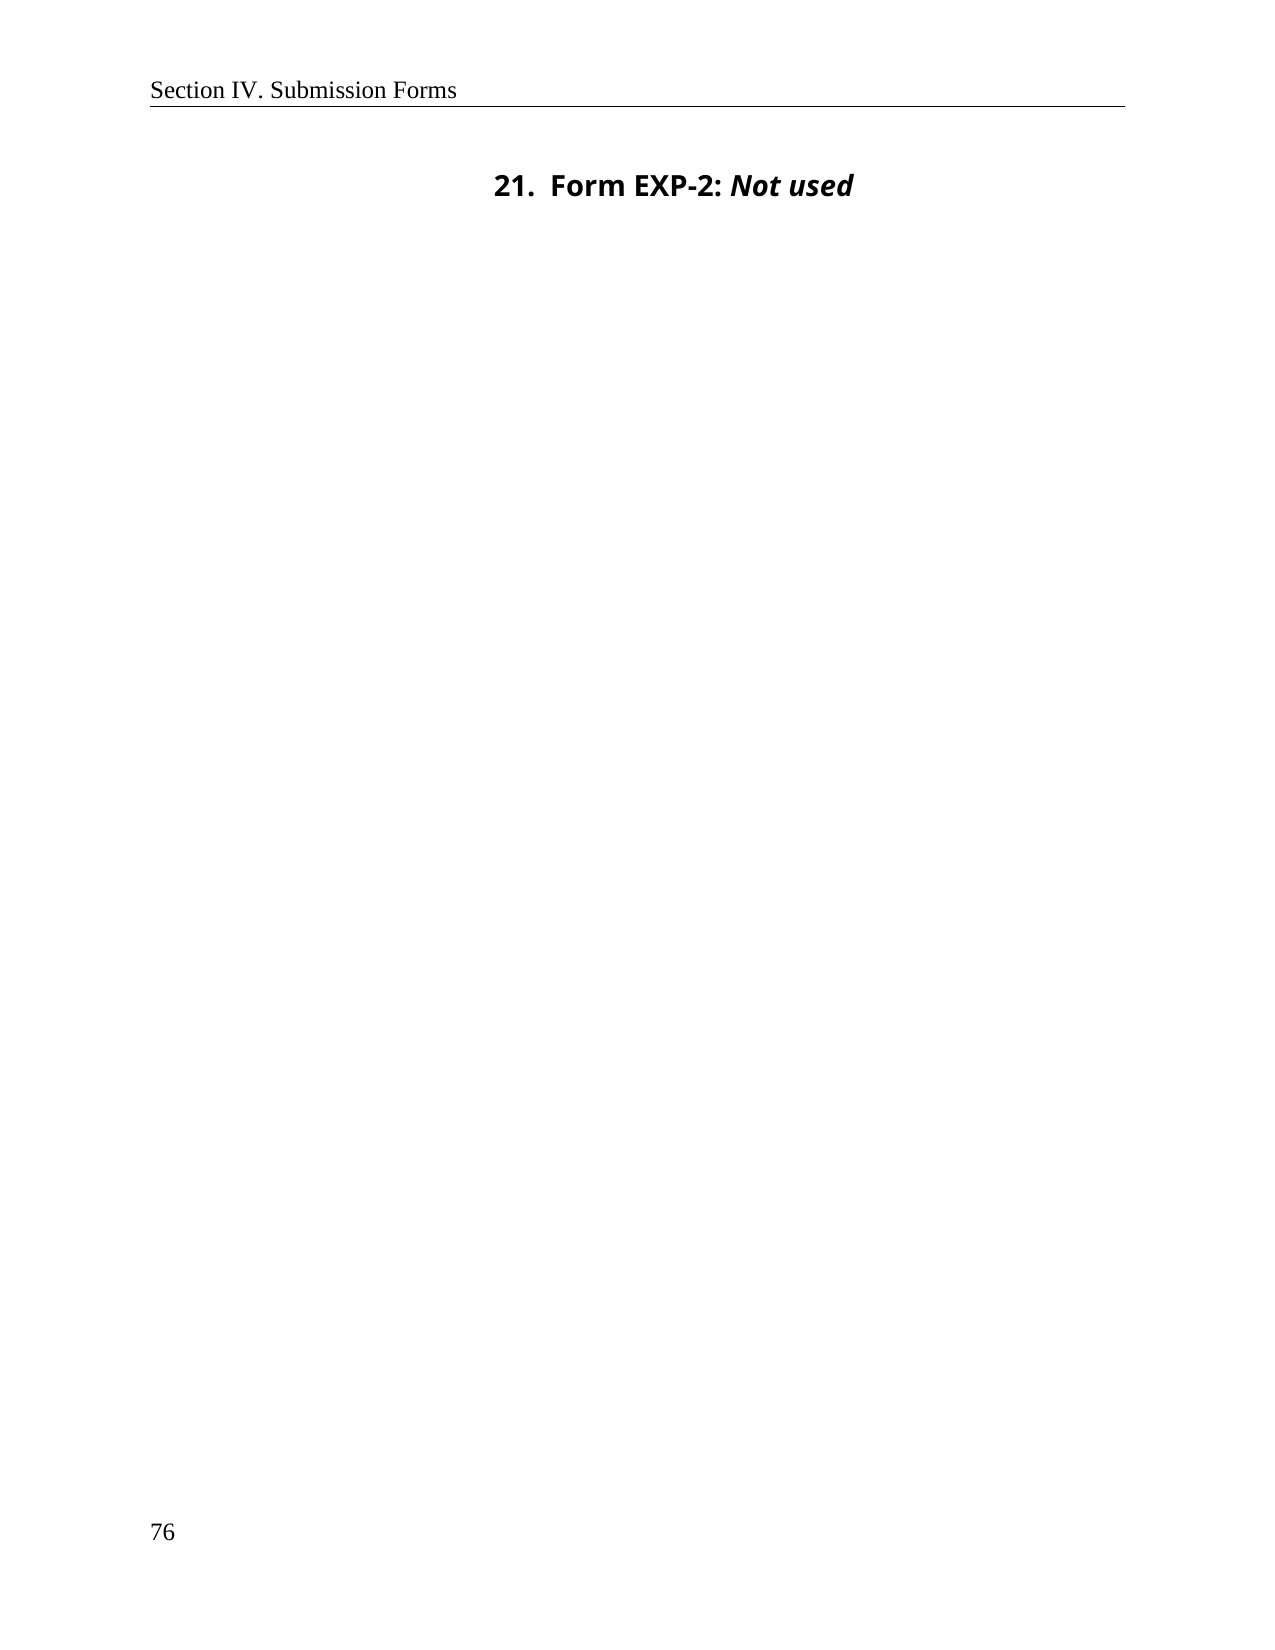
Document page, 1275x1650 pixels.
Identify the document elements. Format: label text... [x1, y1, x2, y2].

subtitle Form EXP-2: Not used [225, 166, 1125, 205]
